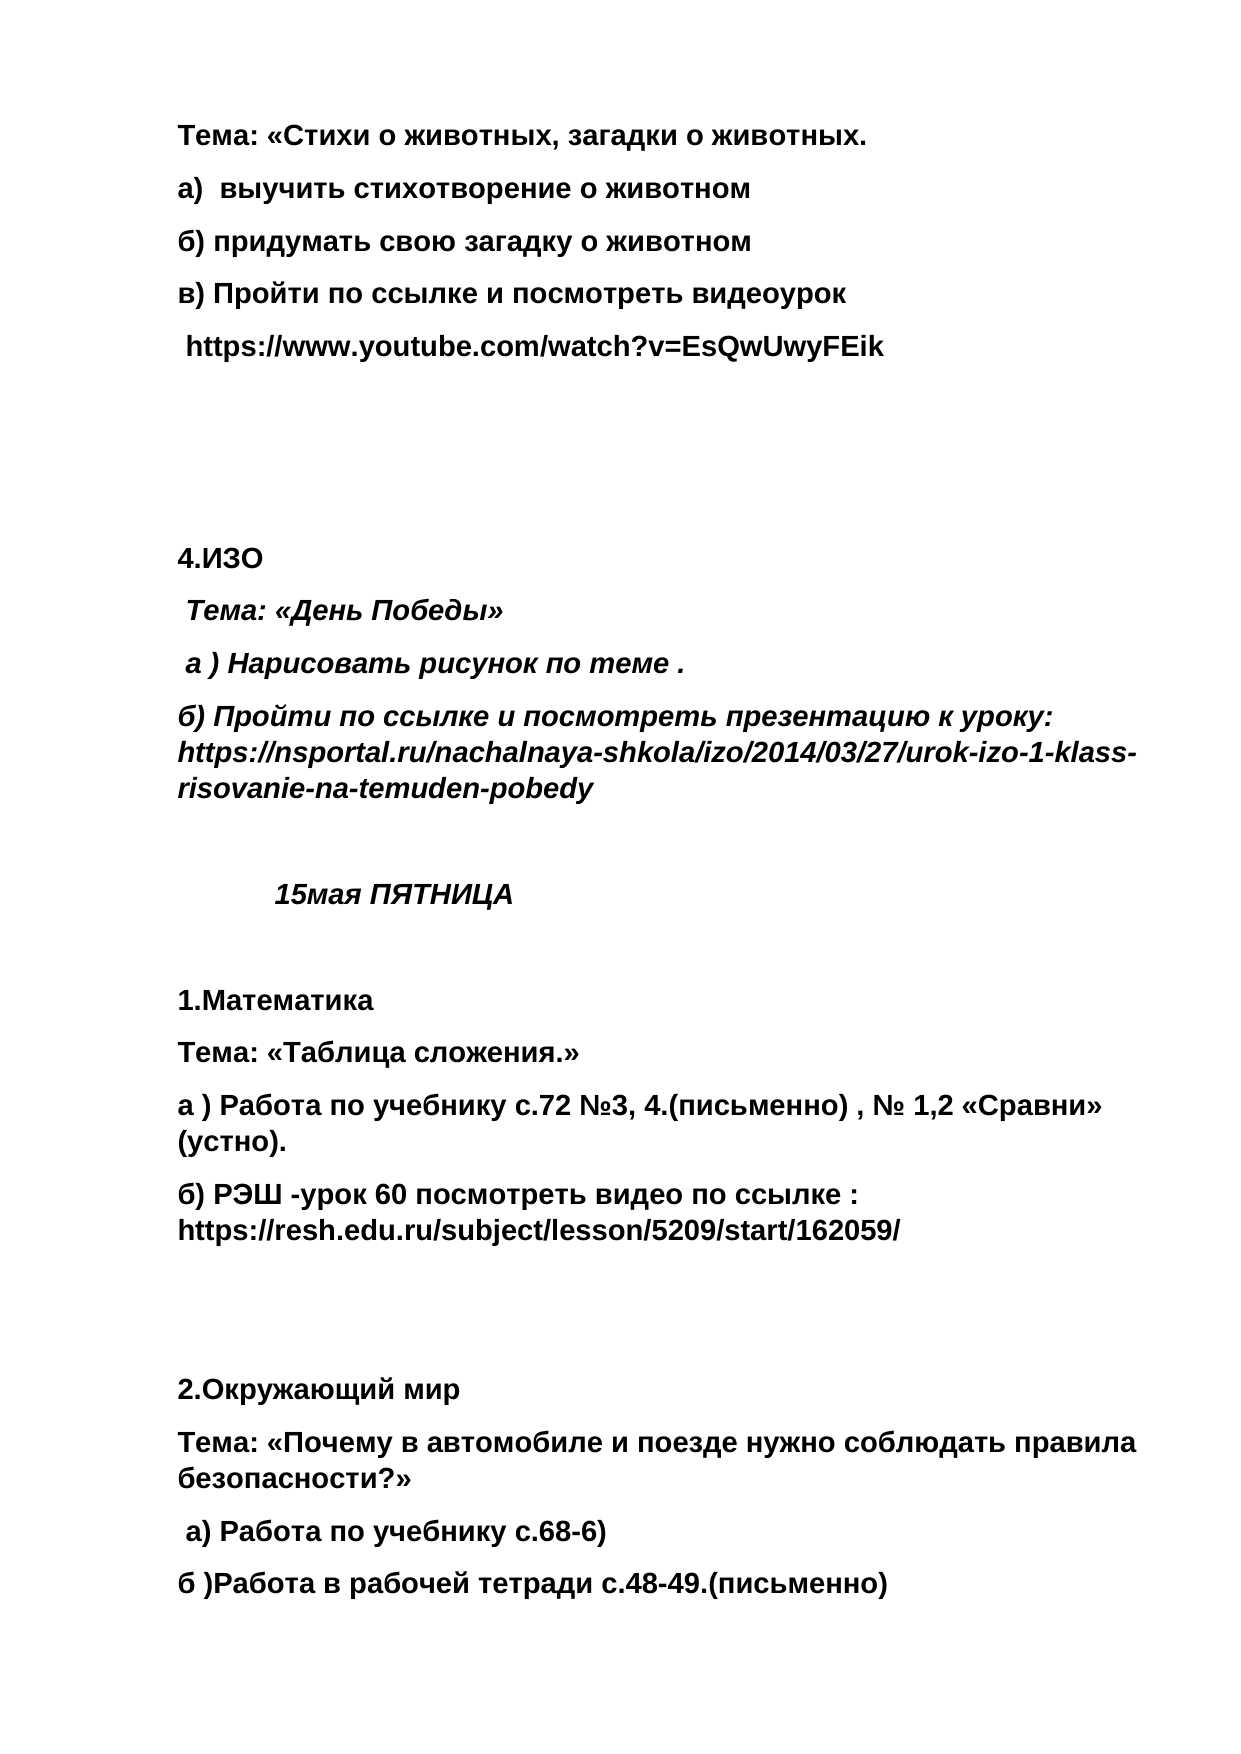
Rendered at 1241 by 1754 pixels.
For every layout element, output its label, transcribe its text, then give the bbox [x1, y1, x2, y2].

text 4.ИЗО [177, 541, 1152, 574]
text Тема: «Почему в автомобиле и поезде нужно соблюдать правила безопасности?» [177, 1424, 1152, 1494]
text Тема: «День Победы» [177, 593, 1152, 627]
text 15мая ПЯТНИЦА [177, 877, 1152, 911]
text Тема: «Таблица сложения.» [177, 1035, 1152, 1069]
text б) РЭШ -урок 60 посмотреть видео по ссылке : https://resh.edu.ru/subject/lesson/5209/start/162059/ [177, 1177, 1152, 1247]
text а) выучить стихотворение о животном [177, 171, 1152, 204]
text 2.Окружающий мир [177, 1372, 1152, 1405]
text б) Пройти по ссылке и посмотреть презентацию к уроку: https://nsportal.ru/nachalnaya-shkola/izo/2014/03/27/urok-izo-1-klass-risovanie-na-temuden-pobedy [177, 699, 1152, 805]
text а ) Нарисовать рисунок по теме . [177, 646, 1152, 680]
text б) придумать свою загадку о животном [177, 224, 1152, 257]
text в) Пройти по ссылке и посмотреть видеоурок [177, 277, 1152, 310]
text Тема: «Стихи о животных, загадки о животных. [177, 118, 1152, 152]
text б )Работа в рабочей тетради с.48-49.(письменно) [177, 1566, 1152, 1600]
text а) Работа по учебнику с.68-6) [177, 1513, 1152, 1547]
text а ) Работа по учебнику с.72 №3, 4.(письменно) , № 1,2 «Сравни» (устно). [177, 1088, 1152, 1158]
text https://www.youtube.com/watch?v=EsQwUwyFEik [177, 329, 1152, 363]
text 1.Математика [177, 983, 1152, 1016]
